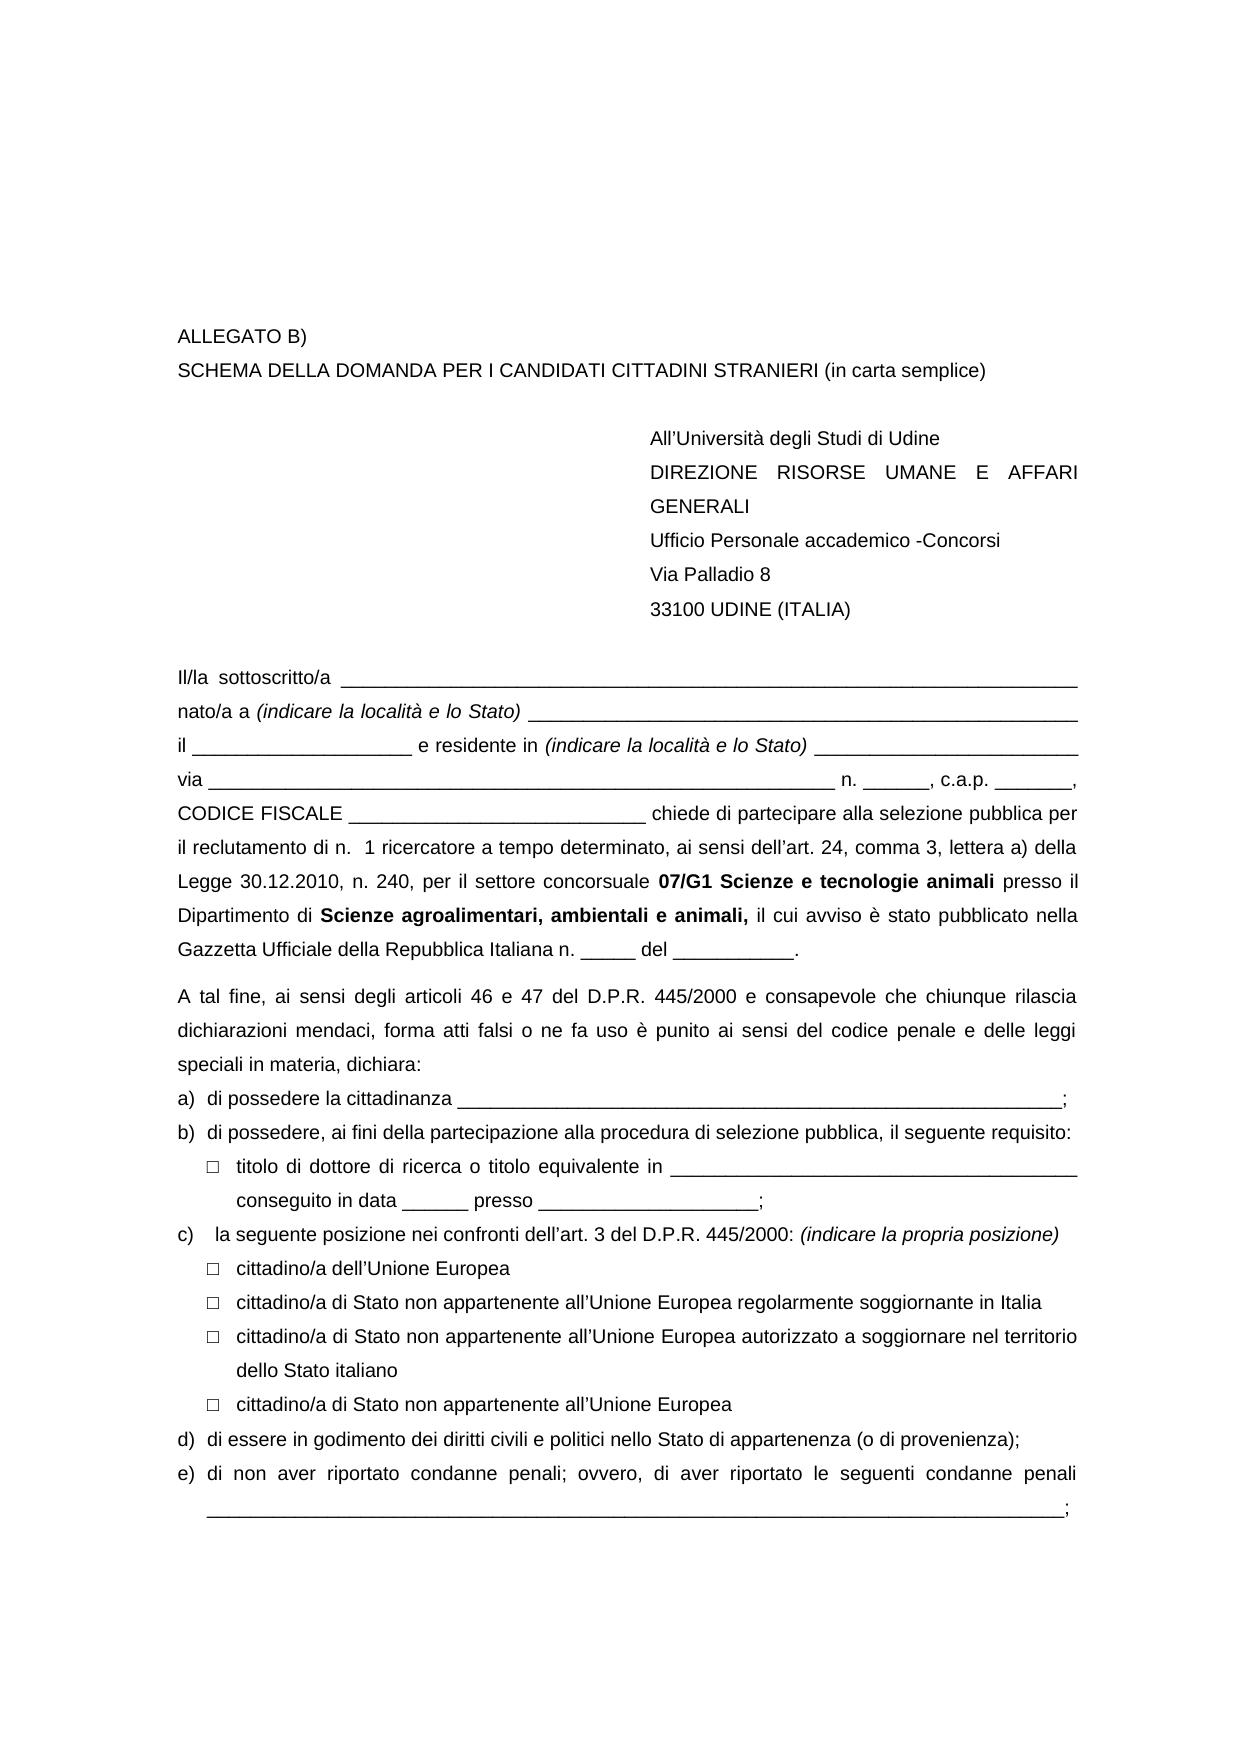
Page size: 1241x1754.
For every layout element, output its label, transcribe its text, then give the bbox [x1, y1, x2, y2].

list di essere in godimento dei diritti civili e politici nello Stato di appartenenza (o di provenienza); [177, 1427, 1078, 1450]
list la seguente posizione nei confronti dell’art. 3 del D.P.R. 445/2000: (indicare la propria posizione) [177, 1223, 1078, 1246]
text □ titolo di dottore di ricerca o titolo equivalente in _____________________________________ conseguito in data ______ presso ____________________; [207, 1155, 1078, 1212]
text DIREZIONE RISORSE UMANE E AFFARI GENERALI [650, 461, 1078, 518]
text Ufficio Personale accademico -Concorsi [650, 529, 1078, 552]
text Il/la sottoscritto/a ___________________________________________________________________ nato/a a (indicare la località e lo Stato) __________________________________________________ il ____________________ e residente in (indicare la località e lo Stato) ________________________ via _________________________________________________________ n. ______, c.a.p. _______, CODICE FISCALE ___________________________ chiede di partecipare alla selezione pubblica per il reclutamento di n. 1 ricercatore a tempo determinato, ai sensi dell’art. 24, comma 3, lettera a) della Legge 30.12.2010, n. 240, per il settore concorsuale 07/G1 Scienze e tecnologie animali presso il Dipartimento di Scienze agroalimentari, ambientali e animali, il cui avviso è stato pubblicato nella Gazzetta Ufficiale della Repubblica Italiana n. _____ del ___________. [177, 666, 1078, 961]
text All’Università degli Studi di Udine [650, 427, 1078, 450]
text SCHEMA DELLA DOMANDA PER I CANDIDATI CITTADINI STRANIERI (in carta semplice) [177, 359, 1078, 382]
text Via Palladio 8 [650, 563, 1078, 586]
text A tal fine, ai sensi degli articoli 46 e 47 del D.P.R. 445/2000 e consapevole che chiunque rilascia dichiarazioni mendaci, forma atti falsi o ne fa uso è punito ai sensi del codice penale e delle leggi speciali in materia, dichiara: [177, 984, 1078, 1075]
list di non aver riportato condanne penali; ovvero, di aver riportato le seguenti condanne penali ______________________________________________________________________________; [177, 1461, 1078, 1518]
text 33100 UDINE (ITALIA) [650, 597, 1078, 620]
text ALLEGATO B) [177, 325, 1078, 348]
text □ cittadino/a di Stato non appartenente all’Unione Europea autorizzato a soggiornare nel territorio dello Stato italiano [207, 1325, 1078, 1382]
text □ cittadino/a di Stato non appartenente all’Unione Europea regolarmente soggiornante in Italia [207, 1291, 1078, 1314]
text □ cittadino/a di Stato non appartenente all’Unione Europea [207, 1393, 1078, 1416]
list di possedere, ai fini della partecipazione alla procedura di selezione pubblica, il seguente requisito: [177, 1121, 1078, 1143]
text □ cittadino/a dell’Unione Europea [207, 1257, 1078, 1280]
list di possedere la cittadinanza _______________________________________________________; [177, 1087, 1078, 1109]
